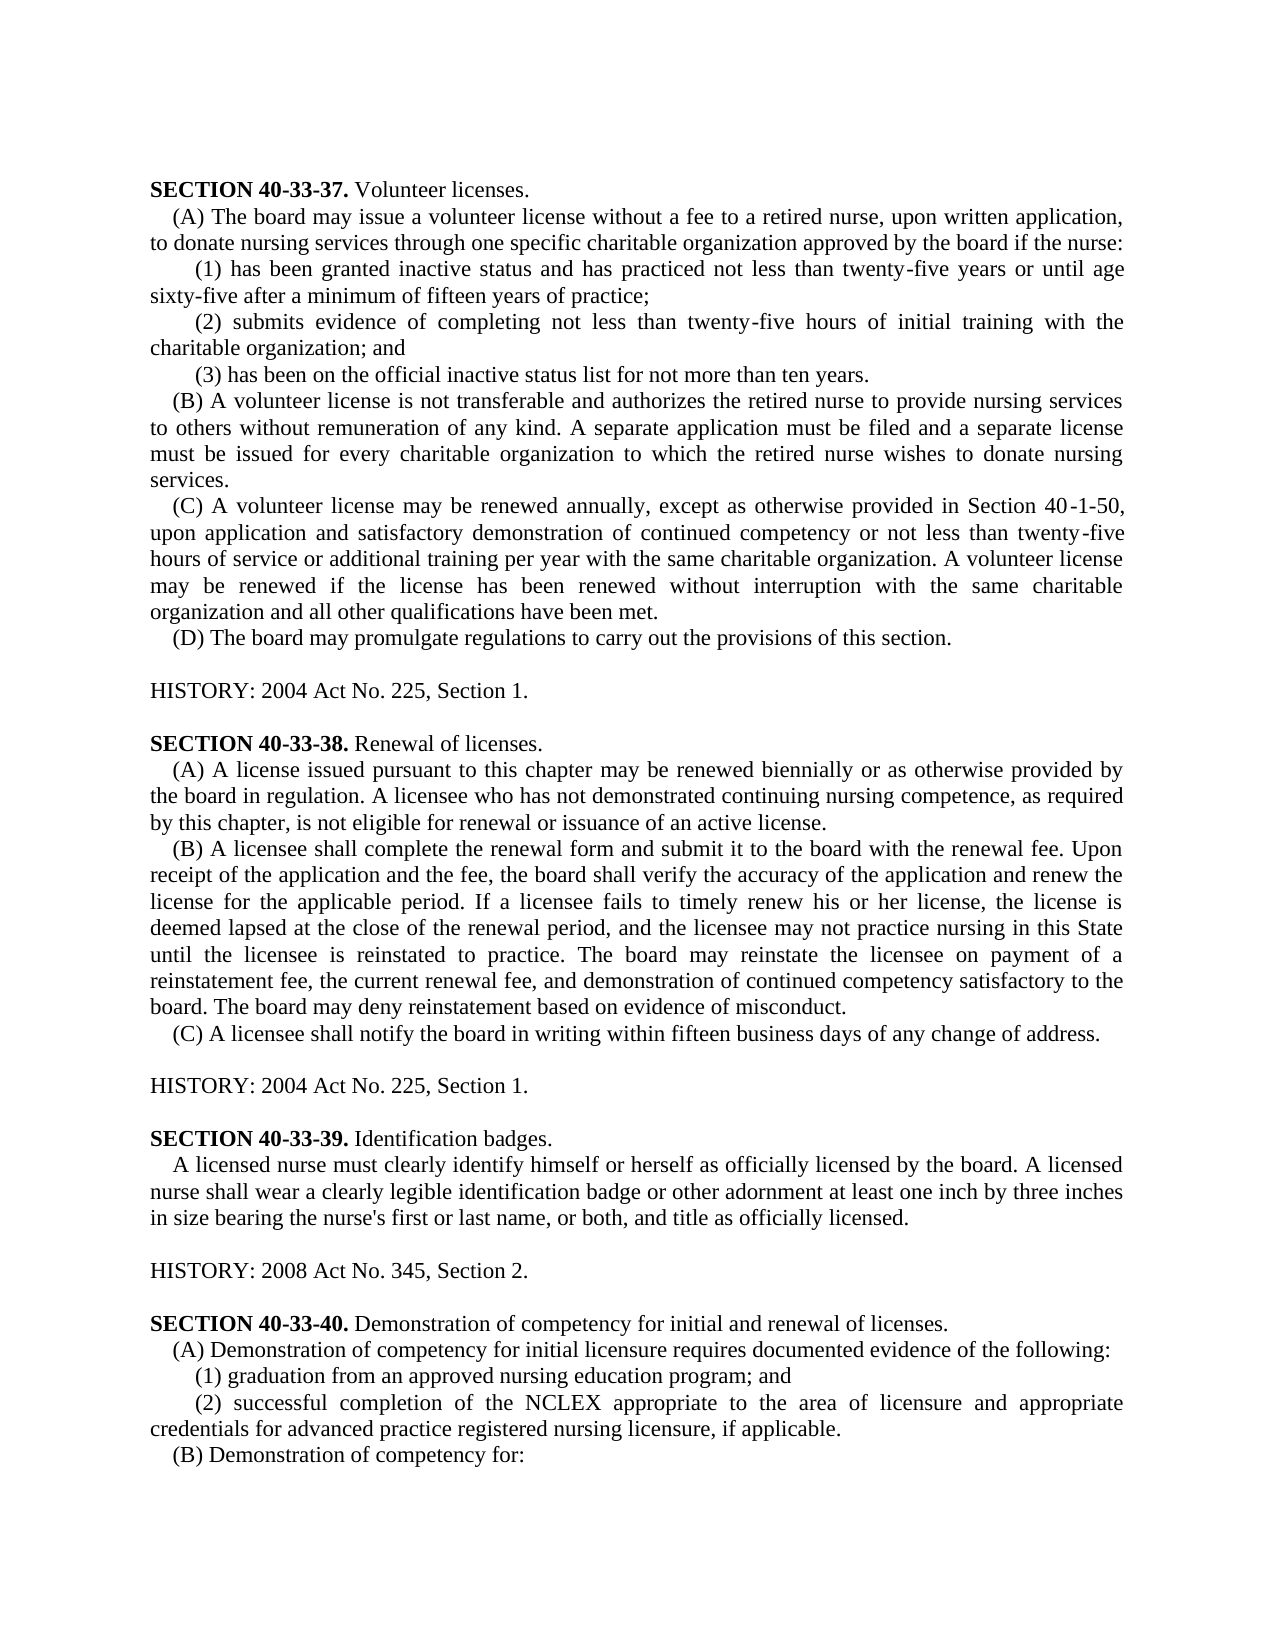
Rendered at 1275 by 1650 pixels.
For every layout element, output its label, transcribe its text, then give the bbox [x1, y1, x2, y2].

text (A) Demonstration of competency for initial licensure requires documented evidence of the following: [150, 1336, 1125, 1362]
text (1) graduation from an approved nursing education program; and [150, 1362, 1125, 1389]
text SECTION 40-33-40. Demonstration of competency for initial and renewal of licenses. [150, 1309, 1125, 1336]
text (2) submits evidence of completing not less than twenty-five hours of initial training with the charitable organization; and [150, 308, 1125, 361]
text A licensed nurse must clearly identify himself or herself as officially licensed by the board. A licensed nurse shall wear a clearly legible identification badge or other adornment at least one inch by three inches in size bearing the nurse's first or last name, or both, and title as officially licensed. [150, 1151, 1125, 1231]
text SECTION 40-33-37. Volunteer licenses. [150, 176, 1125, 203]
text (C) A volunteer license may be renewed annually, except as otherwise provided in Section 40-1-50, upon application and satisfactory demonstration of continued competency or not less than twenty-five hours of service or additional training per year with the same charitable organization. A volunteer license may be renewed if the license has been renewed without interruption with the same charitable organization and all other qualifications have been met. [150, 493, 1125, 624]
text SECTION 40-33-38. Renewal of licenses. [150, 730, 1125, 756]
text (B) Demonstration of competency for: [150, 1441, 1125, 1468]
text SECTION 40-33-39. Identification badges. [150, 1125, 1125, 1151]
text (A) The board may issue a volunteer license without a fee to a retired nurse, upon written application, to donate nursing services through one specific charitable organization approved by the board if the nurse: [150, 203, 1125, 255]
text (B) A licensee shall complete the renewal form and submit it to the board with the renewal fee. Upon receipt of the application and the fee, the board shall verify the accuracy of the application and renew the license for the applicable period. If a licensee fails to timely renew his or her license, the license is deemed lapsed at the close of the renewal period, and the licensee may not practice nursing in this State until the licensee is reinstated to practice. The board may reinstate the licensee on payment of a reinstatement fee, the current renewal fee, and demonstration of continued competency satisfactory to the board. The board may deny reinstatement based on evidence of misconduct. [150, 835, 1125, 1020]
text HISTORY: 2004 Act No. 225, Section 1. [150, 1072, 1125, 1099]
text (2) successful completion of the NCLEX appropriate to the area of licensure and appropriate credentials for advanced practice registered nursing licensure, if applicable. [150, 1389, 1125, 1441]
text (B) A volunteer license is not transferable and authorizes the retired nurse to provide nursing services to others without remuneration of any kind. A separate application must be filed and a separate license must be issued for every charitable organization to which the retired nurse wishes to donate nursing services. [150, 387, 1125, 493]
text (C) A licensee shall notify the board in writing within fifteen business days of any change of address. [150, 1020, 1125, 1046]
text HISTORY: 2008 Act No. 345, Section 2. [150, 1257, 1125, 1283]
text (1) has been granted inactive status and has practiced not less than twenty-five years or until age sixty-five after a minimum of fifteen years of practice; [150, 255, 1125, 308]
text (D) The board may promulgate regulations to carry out the provisions of this section. [150, 624, 1125, 651]
text (3) has been on the official inactive status list for not more than ten years. [150, 361, 1125, 387]
text HISTORY: 2004 Act No. 225, Section 1. [150, 677, 1125, 703]
text (A) A license issued pursuant to this chapter may be renewed biennially or as otherwise provided by the board in regulation. A licensee who has not demonstrated continuing nursing competence, as required by this chapter, is not eligible for renewal or issuance of an active license. [150, 756, 1125, 835]
